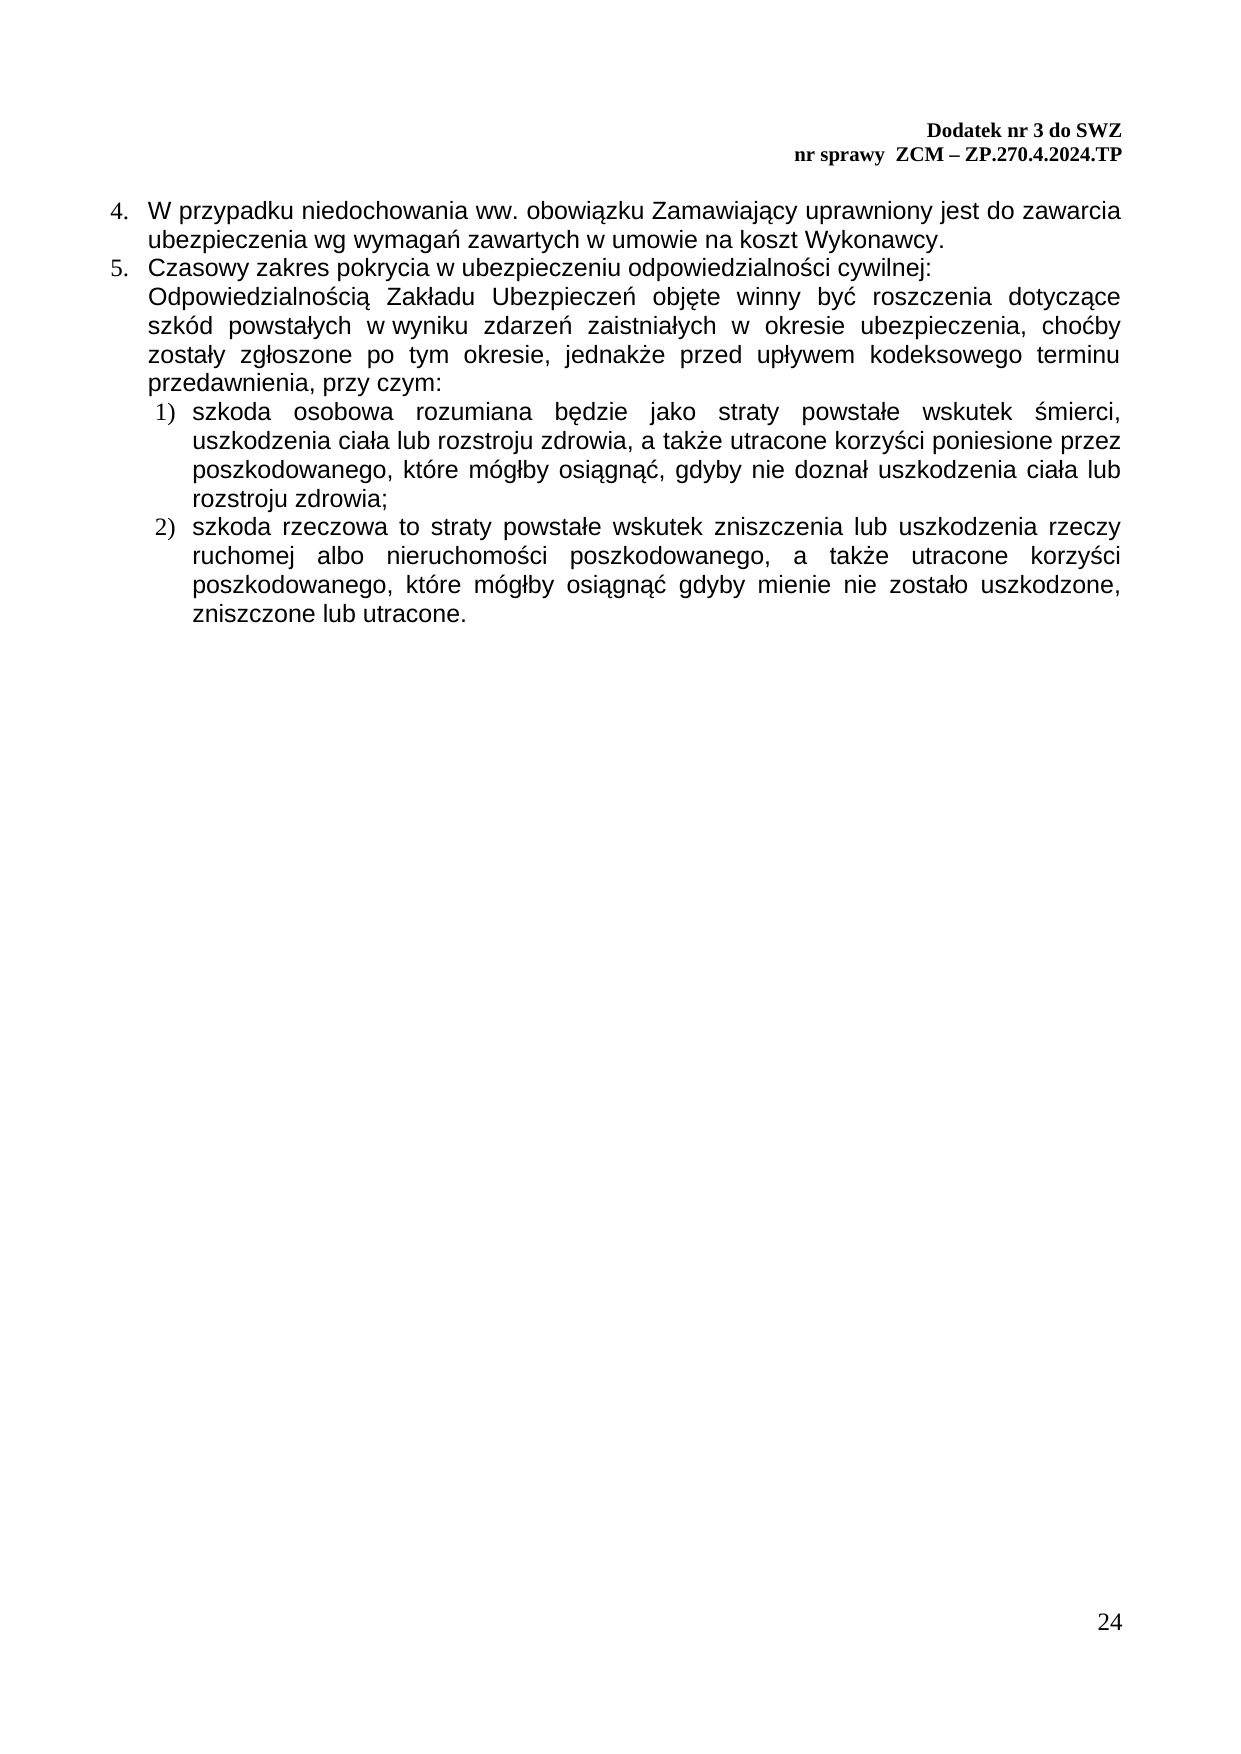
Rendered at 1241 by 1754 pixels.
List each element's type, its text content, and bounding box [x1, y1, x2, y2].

list W przypadku niedochowania ww. obowiązku Zamawiający uprawniony jest do zawarcia ubezpieczenia wg wymagań zawartych w umowie na koszt Wykonawcy. [110, 196, 1122, 253]
text Odpowiedzialnością Zakładu Ubezpieczeń objęte winny być roszczenia dotyczące szkód powstałych w wyniku zdarzeń zaistniałych w okresie ubezpieczenia, choćby zostały zgłoszone po tym okresie, jednakże przed upływem kodeksowego terminu przedawnienia, przy czym: [148, 282, 1122, 397]
list Czasowy zakres pokrycia w ubezpieczeniu odpowiedzialności cywilnej: [110, 253, 1122, 282]
list szkoda osobowa rozumiana będzie jako straty powstałe wskutek śmierci, uszkodzenia ciała lub rozstroju zdrowia, a także utracone korzyści poniesione przez poszkodowanego, które mógłby osiągnąć, gdyby nie doznał uszkodzenia ciała lub rozstroju zdrowia; [154, 397, 1122, 512]
list szkoda rzeczowa to straty powstałe wskutek zniszczenia lub uszkodzenia rzeczy ruchomej albo nieruchomości poszkodowanego, a także utracone korzyści poszkodowanego, które mógłby osiągnąć gdyby mienie nie zostało uszkodzone, zniszczone lub utracone. [154, 512, 1122, 627]
